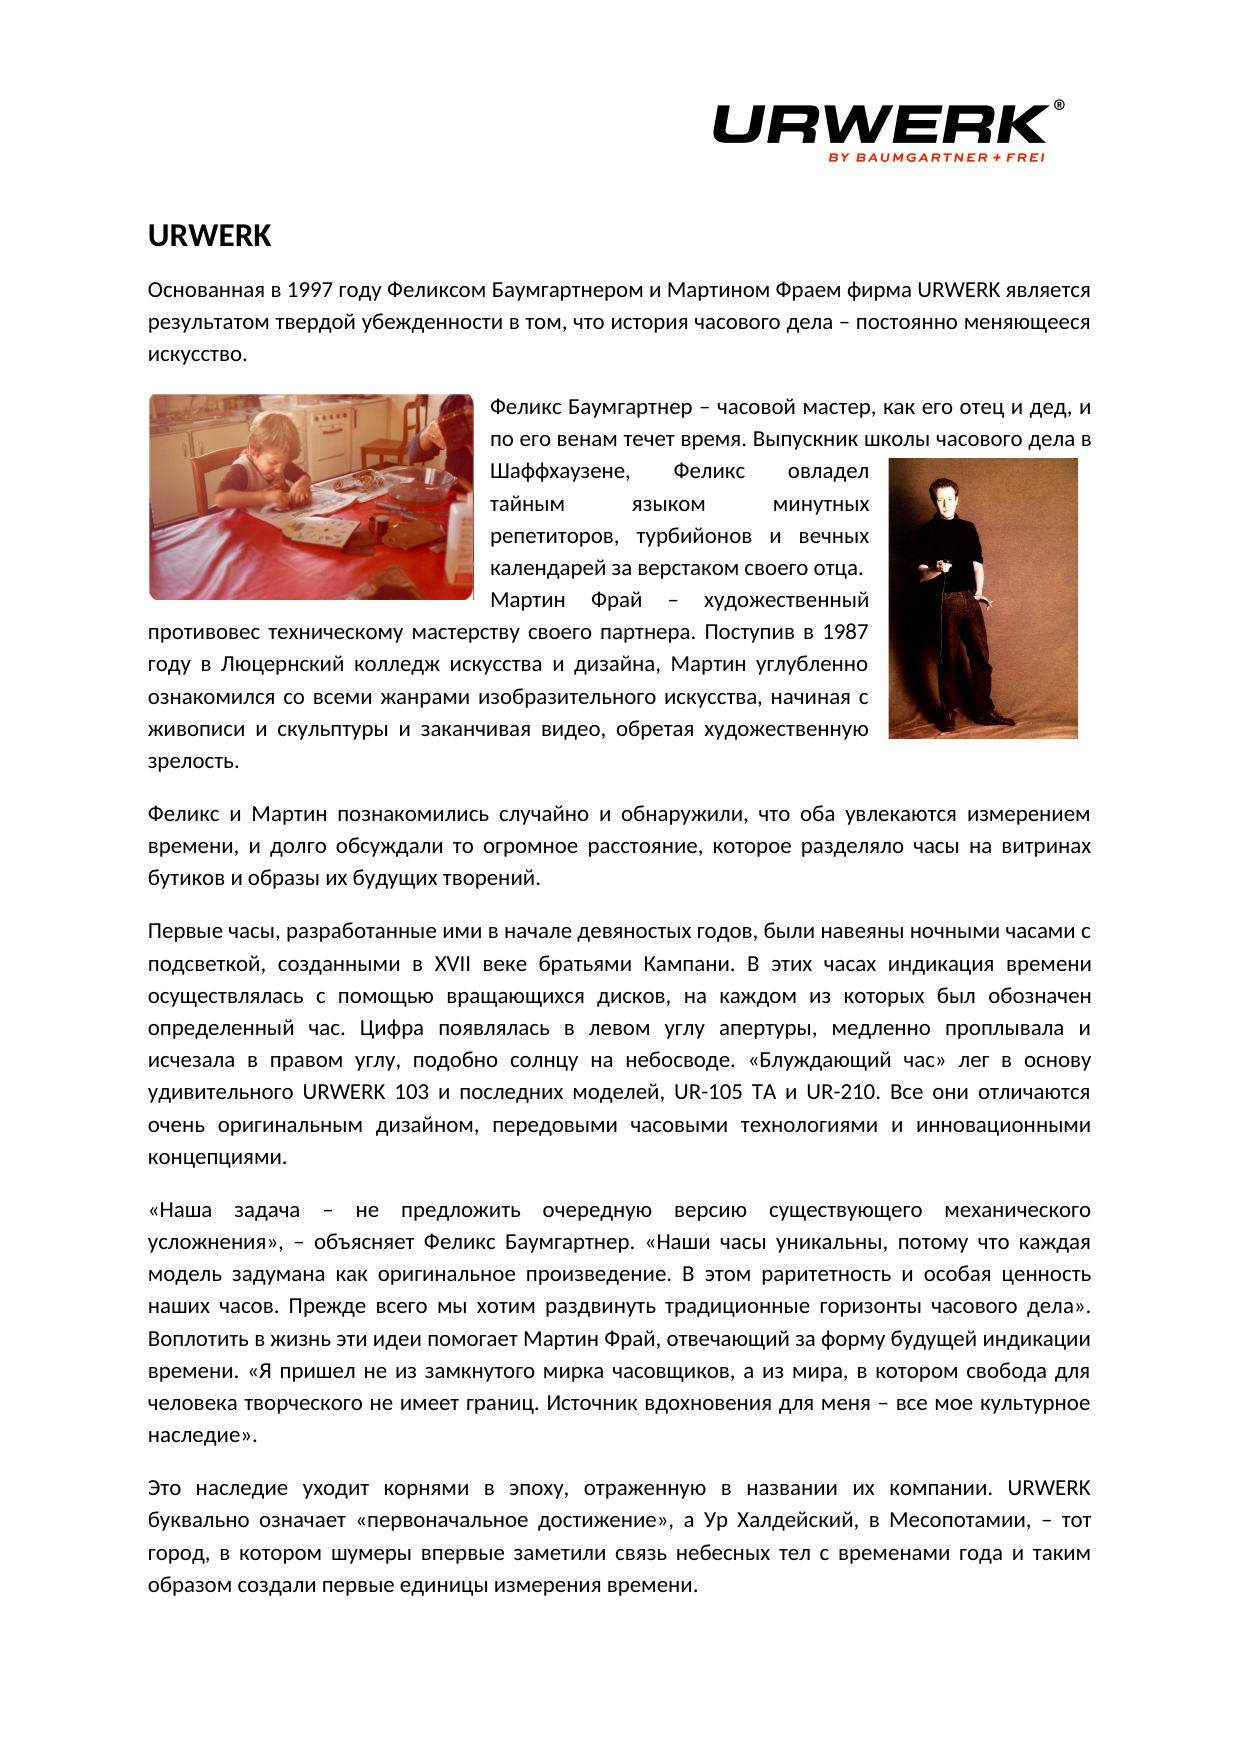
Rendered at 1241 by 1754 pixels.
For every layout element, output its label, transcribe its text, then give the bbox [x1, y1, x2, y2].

text Феликс Баумгартнер – часовой мастер, как его отец и дед, и по его венам течет время. Выпускник школы часового дела в Шаффхаузене, Феликс овладел тайным языком минутных репетиторов, турбийонов и вечных календарей за верстаком своего отца. [148, 392, 1093, 581]
picture [887, 458, 1079, 737]
picture [679, 73, 1093, 186]
text Первые часы, разработанные ими в начале девяностых годов, были навеяны ночными часами с подсветкой, созданными в XVII веке братьями Кампани. В этих часах индикация времени осуществлялась с помощью вращающихся дисков, на каждом из которых был обозначен определенный час. Цифра появлялась в левом углу апертуры, медленно проплывала и исчезала в правом углу, подобно солнцу на небосводе. «Блуждающий час» лег в основу удивительного URWERK 103 и последних моделей, UR-105 TA и UR-210. Все они отличаются очень оригинальным дизайном, передовыми часовыми технологиями и инновационными концепциями. [148, 917, 1093, 1170]
text Основанная в 1997 году Феликсом Баумгартнером и Мартином Фраем фирма URWERK является результатом твердой убежденности в том, что история часового дела – постоянно меняющееся искусство. [148, 275, 1093, 367]
text URWERK [148, 214, 1093, 255]
text «Наша задача – не предложить очередную версию существующего механического усложнения», – объясняет Феликс Баумгартнер. «Наши часы уникальны, потому что каждая модель задумана как оригинальное произведение. В этом раритетность и особая ценность наших часов. Прежде всего мы хотим раздвинуть традиционные горизонты часового дела». Воплотить в жизнь эти идеи помогает Мартин Фрай, отвечающий за форму будущей индикации времени. «Я пришел не из замкнутого мирка часовщиков, а из мира, в котором свобода для человека творческого не имеет границ. Источник вдохновения для меня – все мое культурное наследие». [148, 1195, 1093, 1448]
picture [150, 581, 474, 585]
text Мартин Фрай – художественный противовес техническому мастерству своего партнера. Поступив в 1987 году в Люцернский колледж искусства и дизайна, Мартин углубленно ознакомился со всеми жанрами изобразительного искусства, начиная с живописи и скульптуры и заканчивая видео, обретая художественную зрелость. [148, 585, 1093, 774]
text Феликс и Мартин познакомились случайно и обнаружили, что оба увлекаются измерением времени, и долго обсуждали то огромное расстояние, которое разделяло часы на витринах бутиков и образы их будущих творений. [148, 799, 1093, 892]
text Это наследие уходит корнями в эпоху, отраженную в названии их компании. URWERK буквально означает «первоначальное достижение», а Ур Халдейский, в Месопотамии, – тот город, в котором шумеры впервые заметили связь небесных тел с временами года и таким образом создали первые единицы измерения времени. [148, 1473, 1093, 1598]
